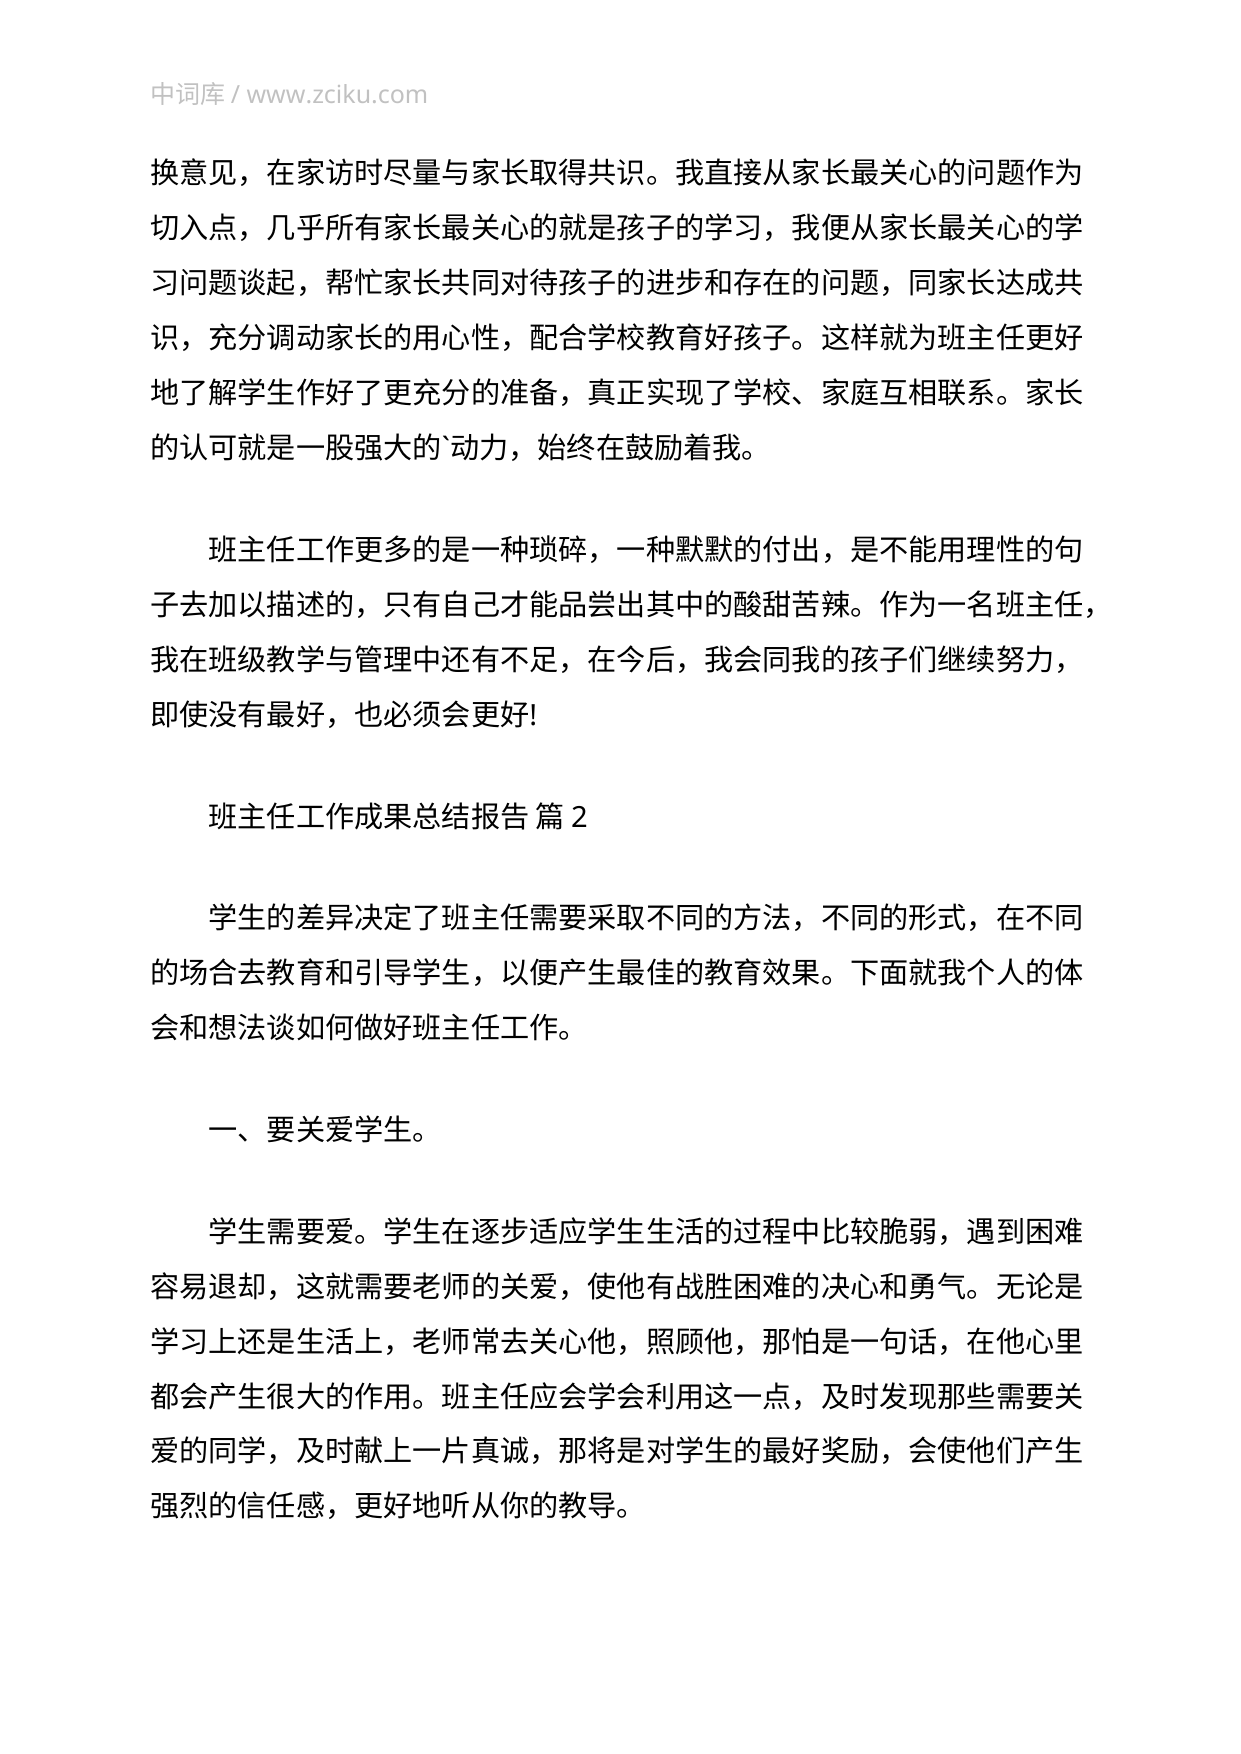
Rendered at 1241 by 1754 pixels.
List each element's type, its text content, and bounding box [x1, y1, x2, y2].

text 班主任工作更多的是一种琐碎，一种默默的付出，是不能用理性的句子去加以描述的，只有自己才能品尝出其中的酸甜苦辣。作为一名班主任，我在班级教学与管理中还有不足，在今后，我会同我的孩子们继续努力，即使没有最好，也必须会更好! [150, 526, 1090, 733]
text 一、要关爱学生。 [150, 1107, 1090, 1149]
text 学生的差异决定了班主任需要采取不同的方法，不同的形式，在不同的场合去教育和引导学生，以便产生最佳的教育效果。下面就我个人的体会和想法谈如何做好班主任工作。 [150, 895, 1090, 1047]
text 学生需要爱。学生在逐步适应学生生活的过程中比较脆弱，遇到困难容易退却，这就需要老师的关爱，使他有战胜困难的决心和勇气。无论是学习上还是生活上，老师常去关心他，照顾他，那怕是一句话，在他心里都会产生很大的作用。班主任应会学会利用这一点，及时发现那些需要关爱的同学，及时献上一片真诚，那将是对学生的最好奖励，会使他们产生强烈的信任感，更好地听从你的教导。 [150, 1208, 1090, 1525]
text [150, 150, 1090, 467]
text 班主任工作成果总结报告 篇2 [150, 793, 1090, 836]
